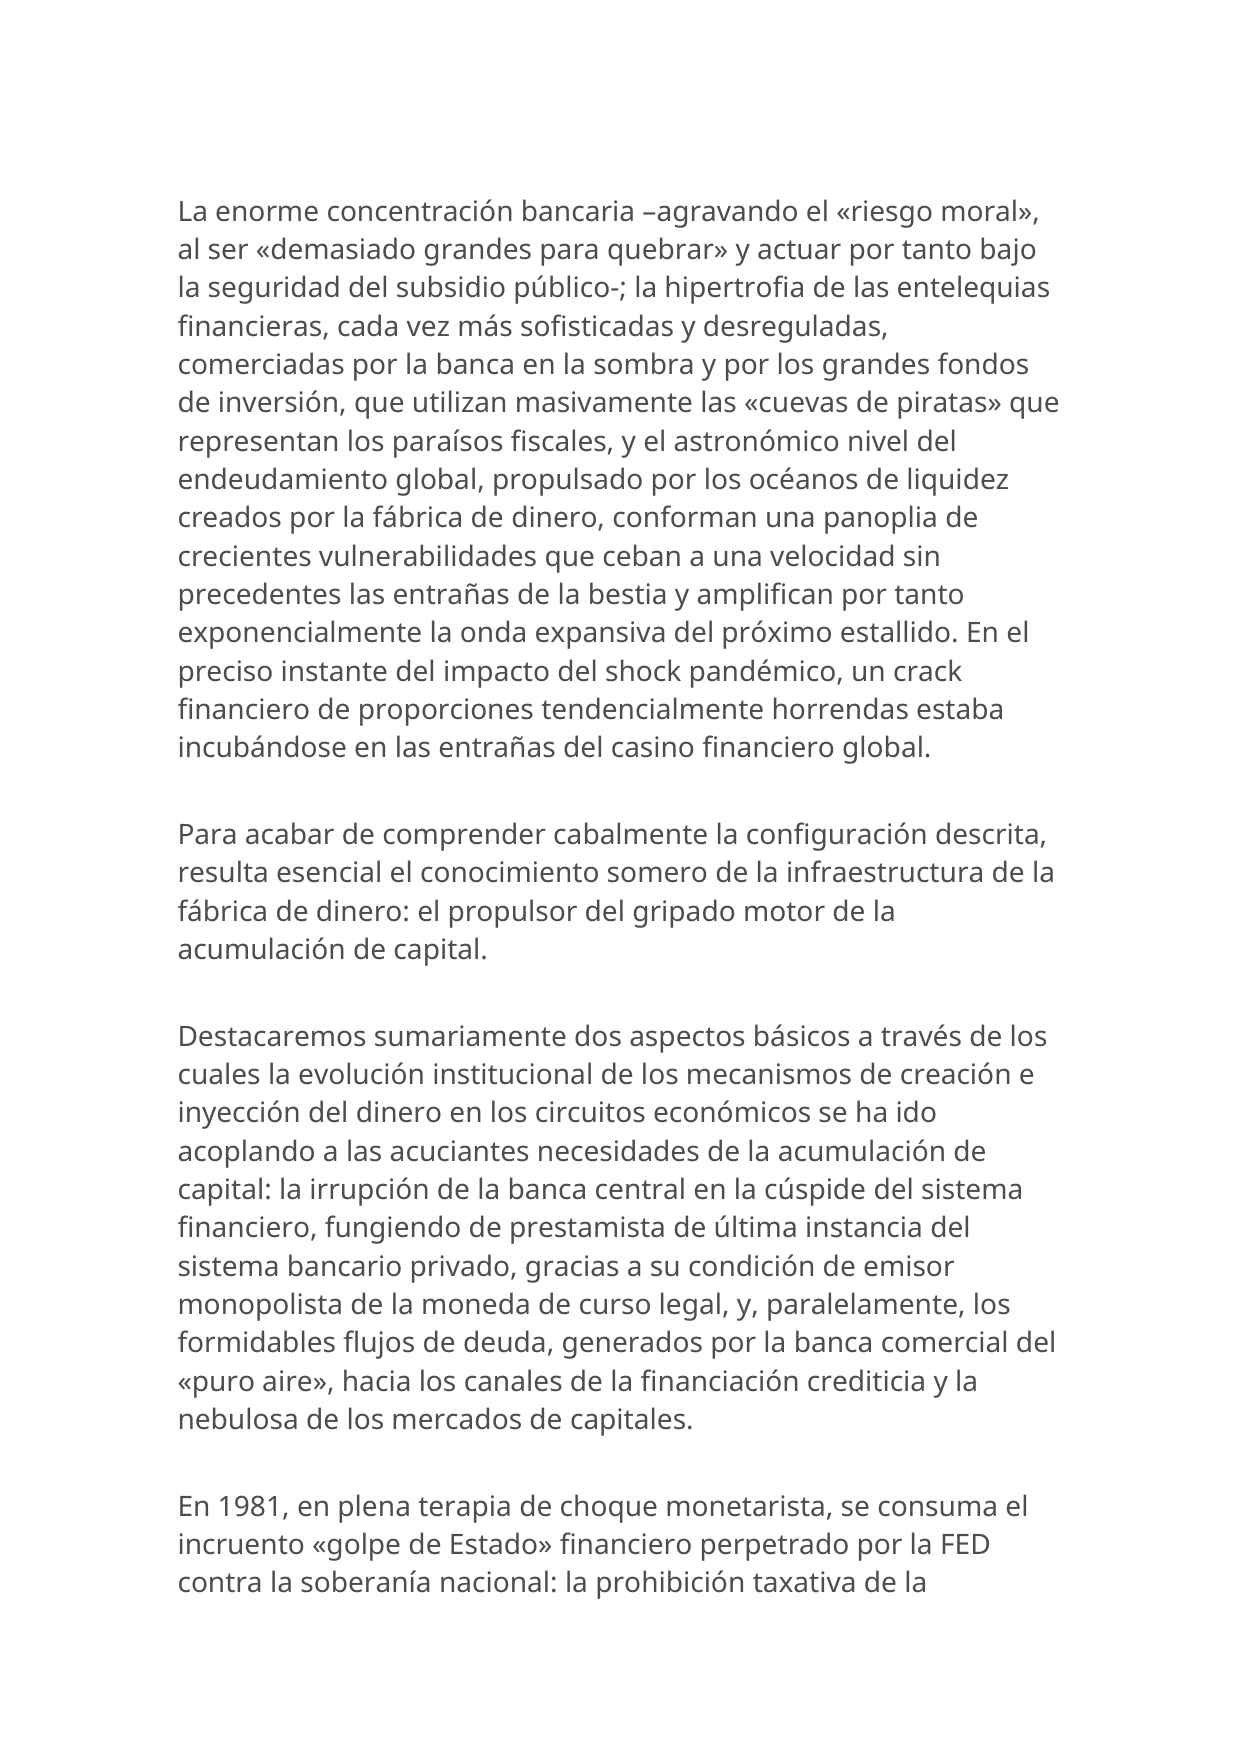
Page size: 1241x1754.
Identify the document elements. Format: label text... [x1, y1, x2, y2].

text Para acabar de comprender cabalmente la configuración descrita, resulta esencial el conocimiento somero de la infraestructura de la fábrica de dinero: el propulsor del gripado motor de la acumulación de capital. [177, 814, 1063, 968]
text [177, 1486, 1063, 1601]
text Destacaremos sumariamente dos aspectos básicos a través de los cuales la evolución institucional de los mecanismos de creación e inyección del dinero en los circuitos económicos se ha ido acoplando a las acuciantes necesidades de la acumulación de capital: la irrupción de la banca central en la cúspide del sistema financiero, fungiendo de prestamista de última instancia del sistema bancario privado, gracias a su condición de emisor monopolista de la moneda de curso legal, y, paralelamente, los formidables flujos de deuda, generados por la banca comercial del «puro aire», hacia los canales de la financiación crediticia y la nebulosa de los mercados de capitales. [177, 1016, 1063, 1438]
text La enorme concentración bancaria –agravando el «riesgo moral», al ser «demasiado grandes para quebrar» y actuar por tanto bajo la seguridad del subsidio público-; la hipertrofia de las entelequias financieras, cada vez más sofisticadas y desreguladas, comerciadas por la banca en la sombra y por los grandes fondos de inversión, que utilizan masivamente las «cuevas de piratas» que representan los paraísos fiscales, y el astronómico nivel del endeudamiento global, propulsado por los océanos de liquidez creados por la fábrica de dinero, conforman una panoplia de crecientes vulnerabilidades que ceban a una velocidad sin precedentes las entrañas de la bestia y amplifican por tanto exponencialmente la onda expansiva del próximo estallido. En el preciso instante del impacto del shock pandémico, un crack financiero de proporciones tendencialmente horrendas estaba incubándose en las entrañas del casino financiero global. [177, 191, 1063, 766]
